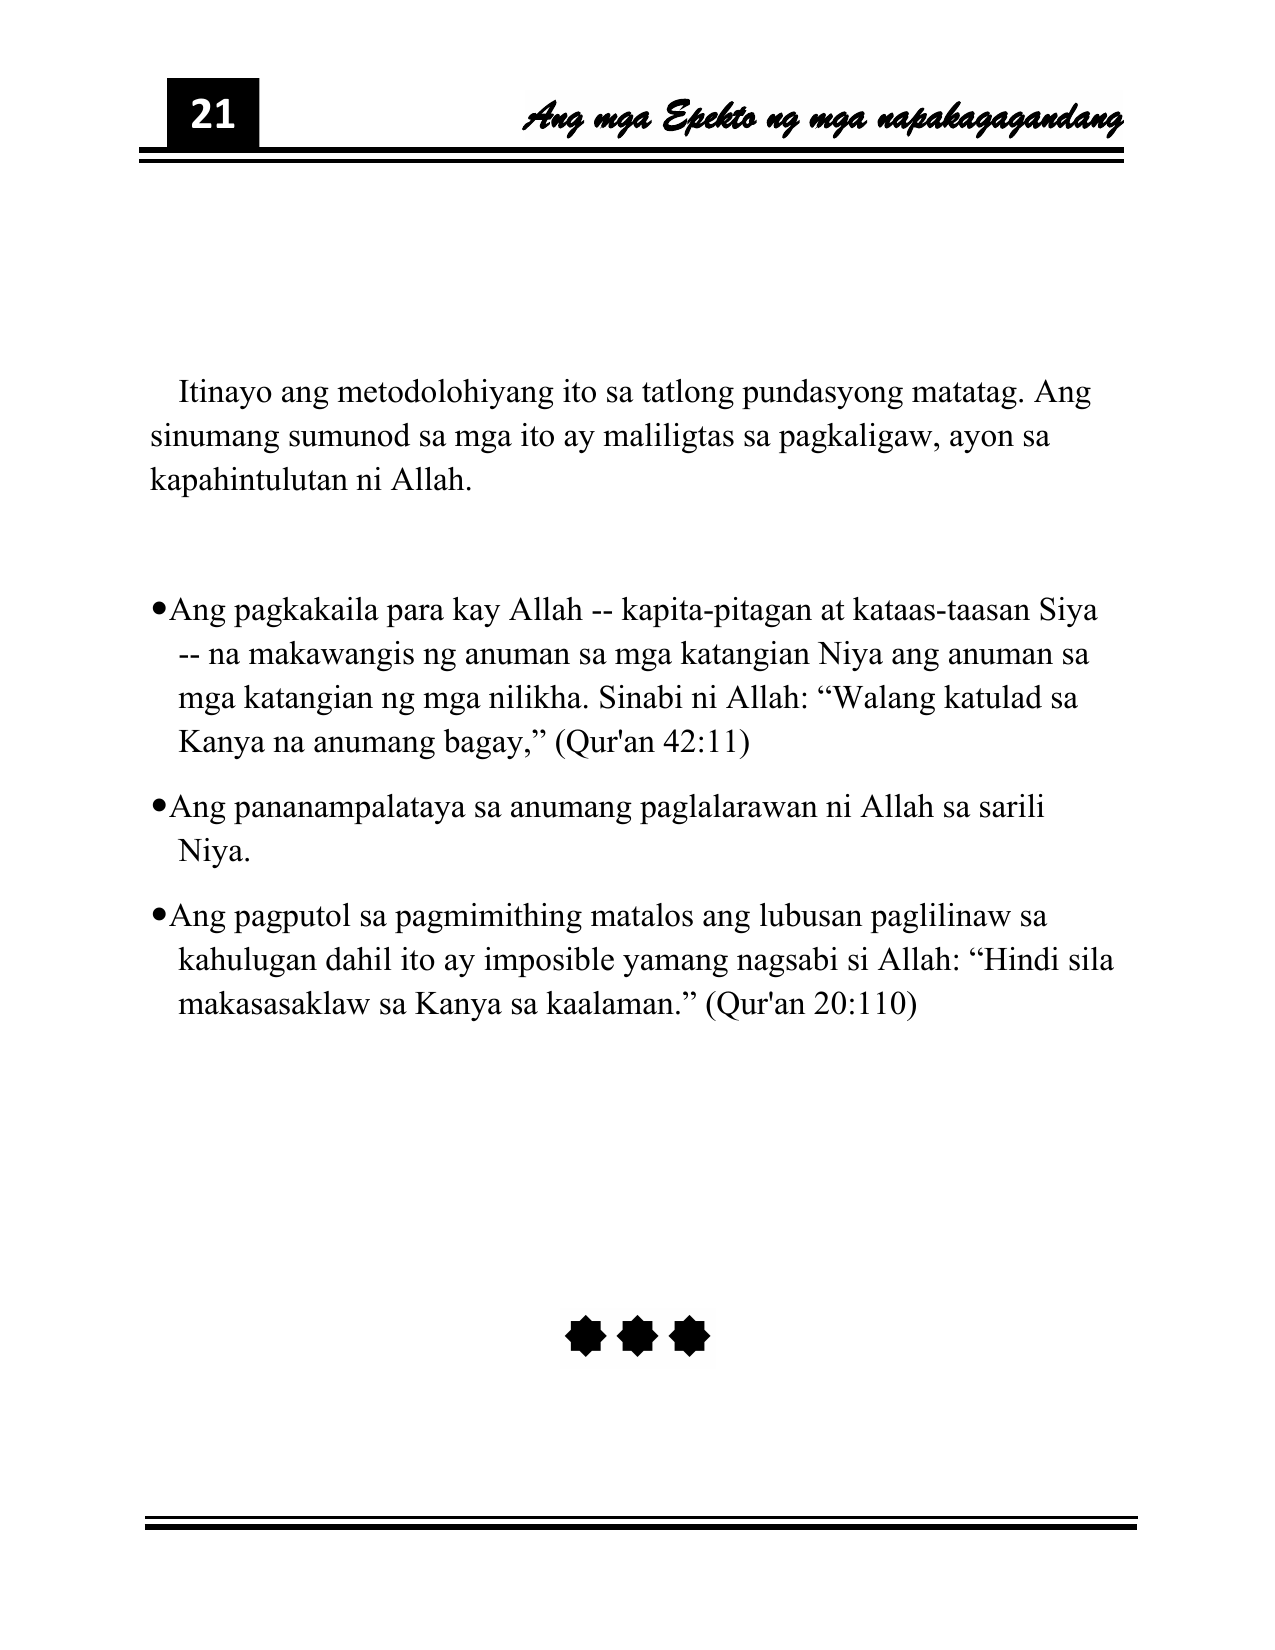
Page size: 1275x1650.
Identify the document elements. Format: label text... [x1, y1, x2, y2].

text Ang pananampalataya sa anumang paglalarawan ni Allah sa sarili Niya. [150, 786, 1125, 869]
text Ang pagputol sa pagmimithing matalos ang lubusan paglilinaw sa kahulugan dahil ito ay imposible yamang nagsabi si Allah: “Hindi sila makasasaklaw sa Kanya sa kaalaman.” (Qur'an 20:110) [150, 895, 1125, 1022]
text Ang pagkakaila para kay Allah -- kapita-pitagan at kataas-taasan Siya -- na makawangis ng anuman sa mga katangian Niya ang anuman sa mga katangian ng mga nilikha. Sinabi ni Allah: “Walang katulad sa Kanya na anumang bagay,” (Qur'an 42:11) [150, 589, 1125, 760]
text Itinayo ang metodolohiyang ito sa tatlong pundasyong matatag. Ang sinumang sumunod sa mga ito ay maliligtas sa pagkaligaw, ayon sa kapahintulutan ni Allah. [150, 371, 1125, 498]
